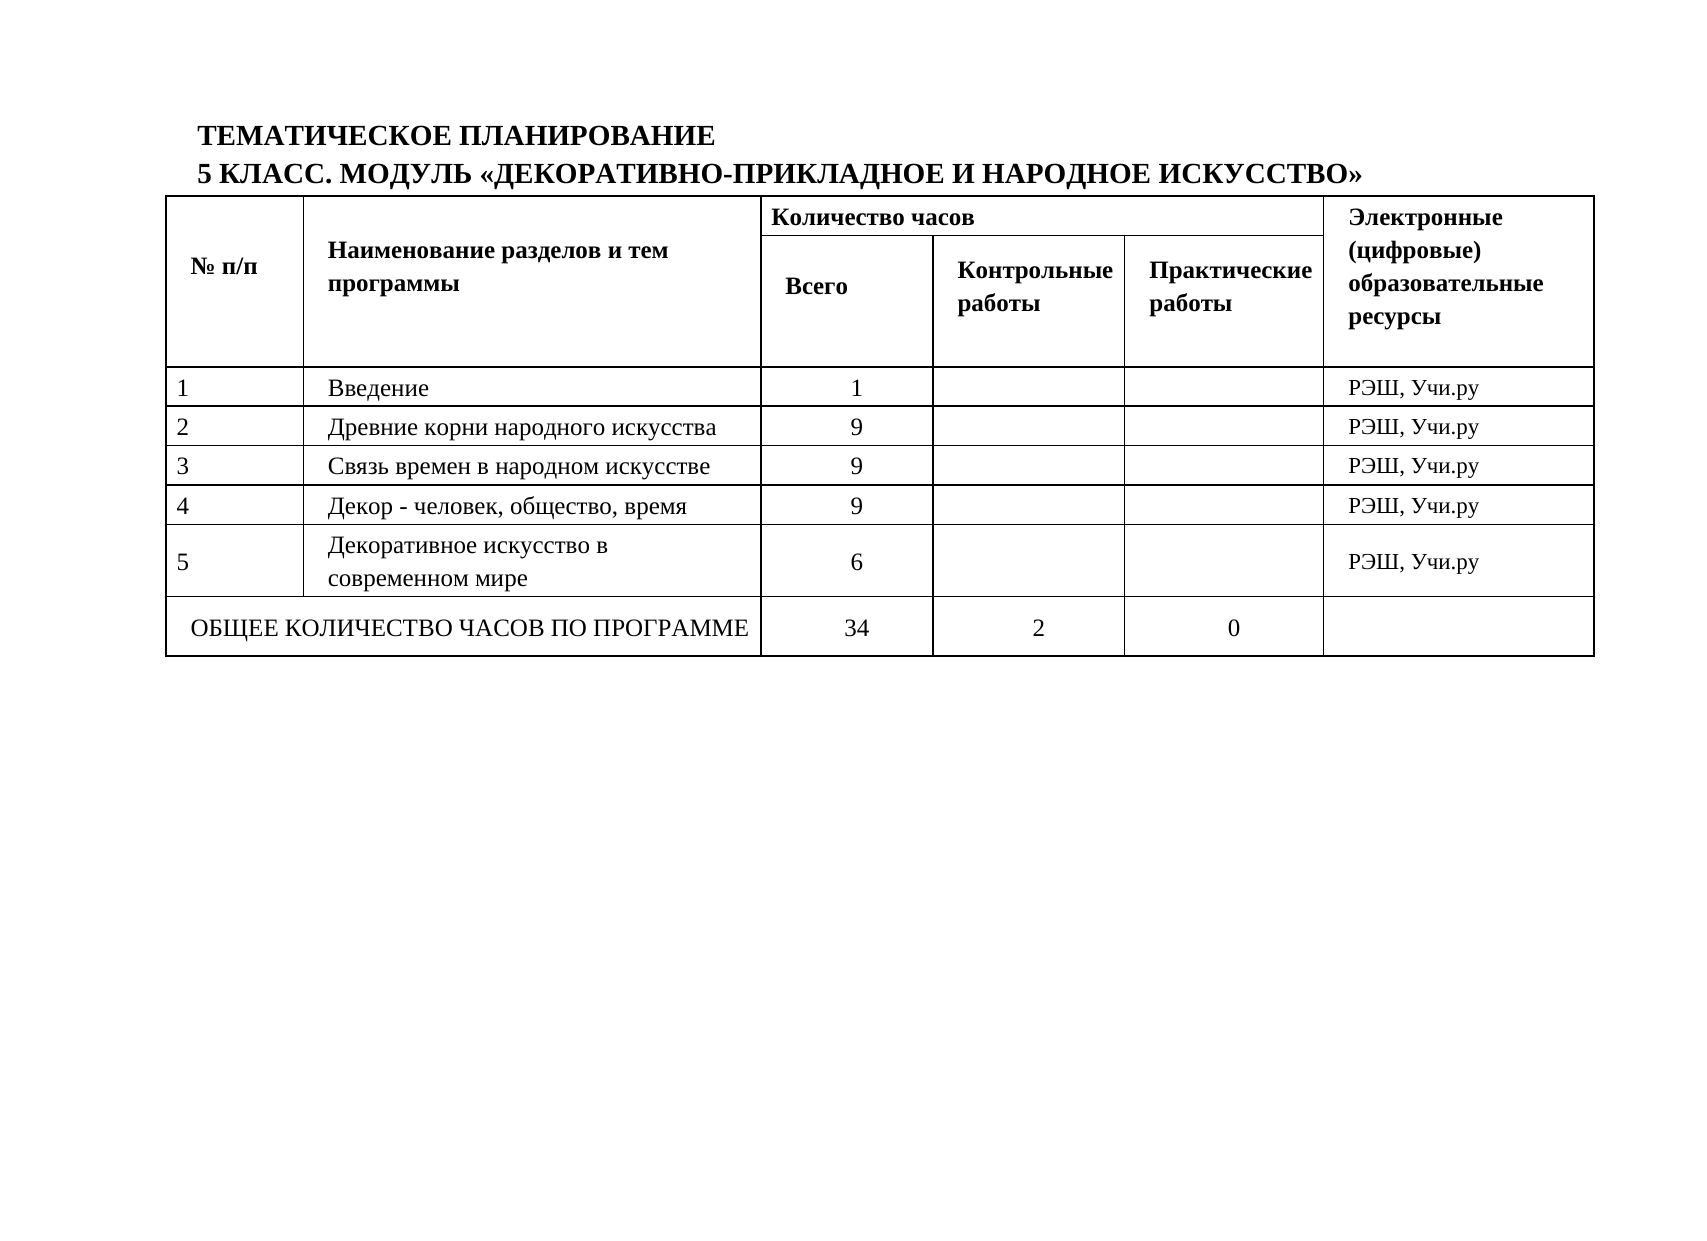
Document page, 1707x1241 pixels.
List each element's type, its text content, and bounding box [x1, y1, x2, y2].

table_cell Всего [762, 236, 932, 366]
table_cell [1125, 525, 1323, 596]
table_cell Связь времен в народном искусстве [304, 446, 760, 484]
table_cell 6 [762, 525, 932, 596]
table_cell 1 [167, 368, 303, 405]
table_cell [934, 407, 1124, 445]
table_cell [1125, 368, 1323, 405]
table_cell 1 [762, 368, 932, 405]
table_cell РЭШ, Учи.ру [1324, 446, 1593, 484]
table_cell Декоративное искусство в современном мире [304, 525, 760, 596]
table_cell РЭШ, Учи.ру [1324, 407, 1593, 445]
table_cell [1125, 446, 1323, 484]
table_cell Практические работы [1125, 236, 1323, 366]
table_cell [934, 486, 1124, 523]
table_cell 34 [762, 597, 932, 655]
table_cell 3 [167, 446, 303, 484]
table_cell Древние корни народного искусства [304, 407, 760, 445]
table_cell ОБЩЕЕ КОЛИЧЕСТВО ЧАСОВ ПО ПРОГРАММЕ [167, 597, 760, 655]
table_cell 2 [934, 597, 1124, 655]
text ТЕМАТИЧЕСКОЕ ПЛАНИРОВАНИЕ [190, 118, 1618, 152]
table_header Электронные (цифровые) образовательные ресурсы [1324, 197, 1593, 366]
table_cell Введение [304, 368, 760, 405]
table_cell 9 [762, 407, 932, 445]
table_cell РЭШ, Учи.ру [1324, 368, 1593, 405]
table_cell Контрольные работы [934, 236, 1124, 366]
table_cell Декор - человек, общество, время [304, 486, 760, 523]
table_cell [934, 446, 1124, 484]
text 5 КЛАСС. МОДУЛЬ «ДЕКОРАТИВНО-ПРИКЛАДНОЕ И НАРОДНОЕ ИСКУССТВО» [190, 157, 1618, 190]
table_header Наименование разделов и тем программы [304, 197, 760, 366]
table_cell [1324, 597, 1593, 655]
table_cell РЭШ, Учи.ру [1324, 525, 1593, 596]
table_cell [1125, 407, 1323, 445]
table_cell 4 [167, 486, 303, 523]
table_header № п/п [167, 197, 303, 366]
table_cell 2 [167, 407, 303, 445]
table_header Количество часов [762, 197, 1323, 234]
table_cell 0 [1125, 597, 1323, 655]
table_cell [934, 525, 1124, 596]
table_cell 9 [762, 446, 932, 484]
table_cell 9 [762, 486, 932, 523]
table_cell [1125, 486, 1323, 523]
table_cell 5 [167, 525, 303, 596]
table_cell [934, 368, 1124, 405]
table_cell РЭШ, Учи.ру [1324, 486, 1593, 523]
